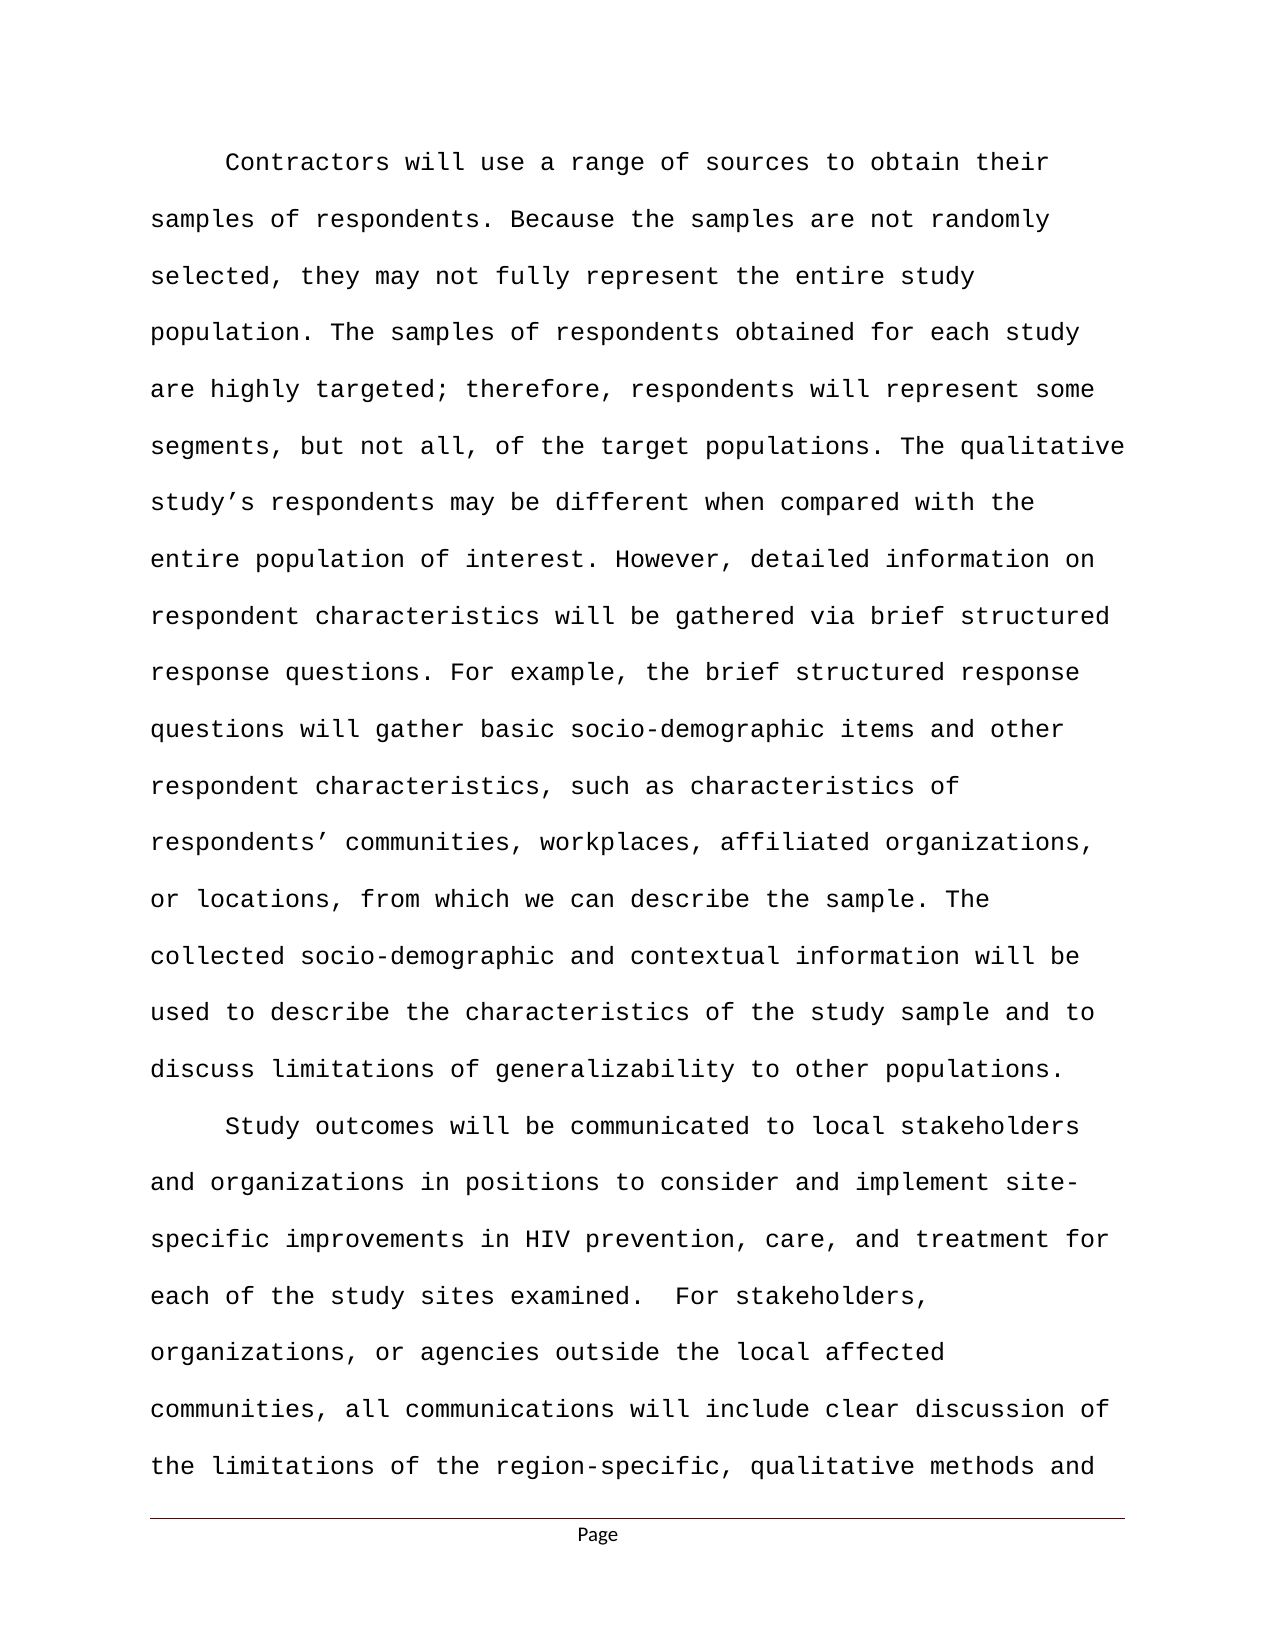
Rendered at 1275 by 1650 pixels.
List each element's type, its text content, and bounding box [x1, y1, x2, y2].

text Contractors will use a range of sources to obtain their samples of respondents. Because the samples are not randomly selected, they may not fully represent the entire study population. The samples of respondents obtained for each study are highly targeted; therefore, respondents will represent some segments, but not all, of the target populations. The qualitative study’s respondents may be different when compared with the entire population of interest. However, detailed information on respondent characteristics will be gathered via brief structured response questions. For example, the brief structured response questions will gather basic socio-demographic items and other respondent characteristics, such as characteristics of respondents’ communities, workplaces, affiliated organizations, or locations, from which we can describe the sample. The collected socio-demographic and contextual information will be used to describe the characteristics of the study sample and to discuss limitations of generalizability to other populations. [150, 150, 1125, 1085]
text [150, 1113, 1125, 1482]
